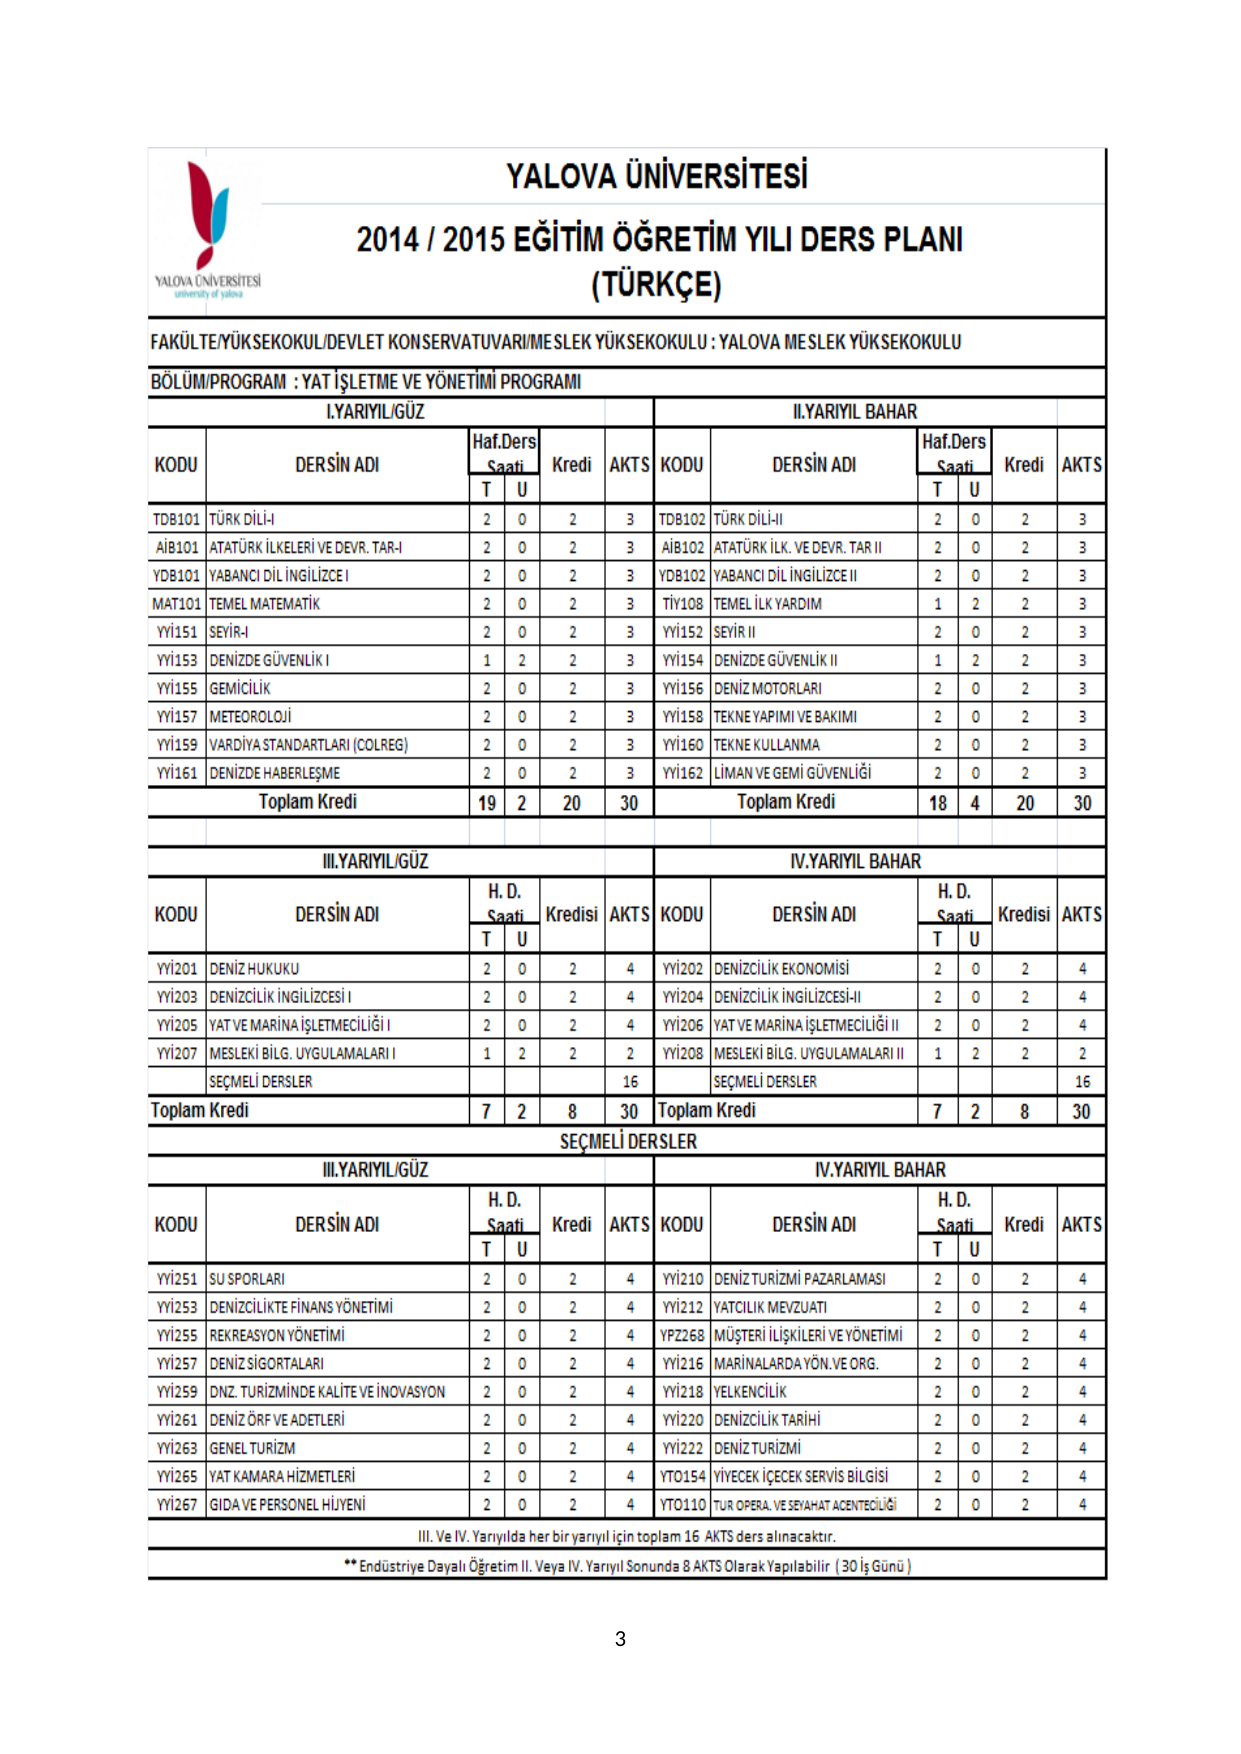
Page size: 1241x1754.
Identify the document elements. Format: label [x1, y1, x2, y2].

picture [147, 147, 1109, 1582]
